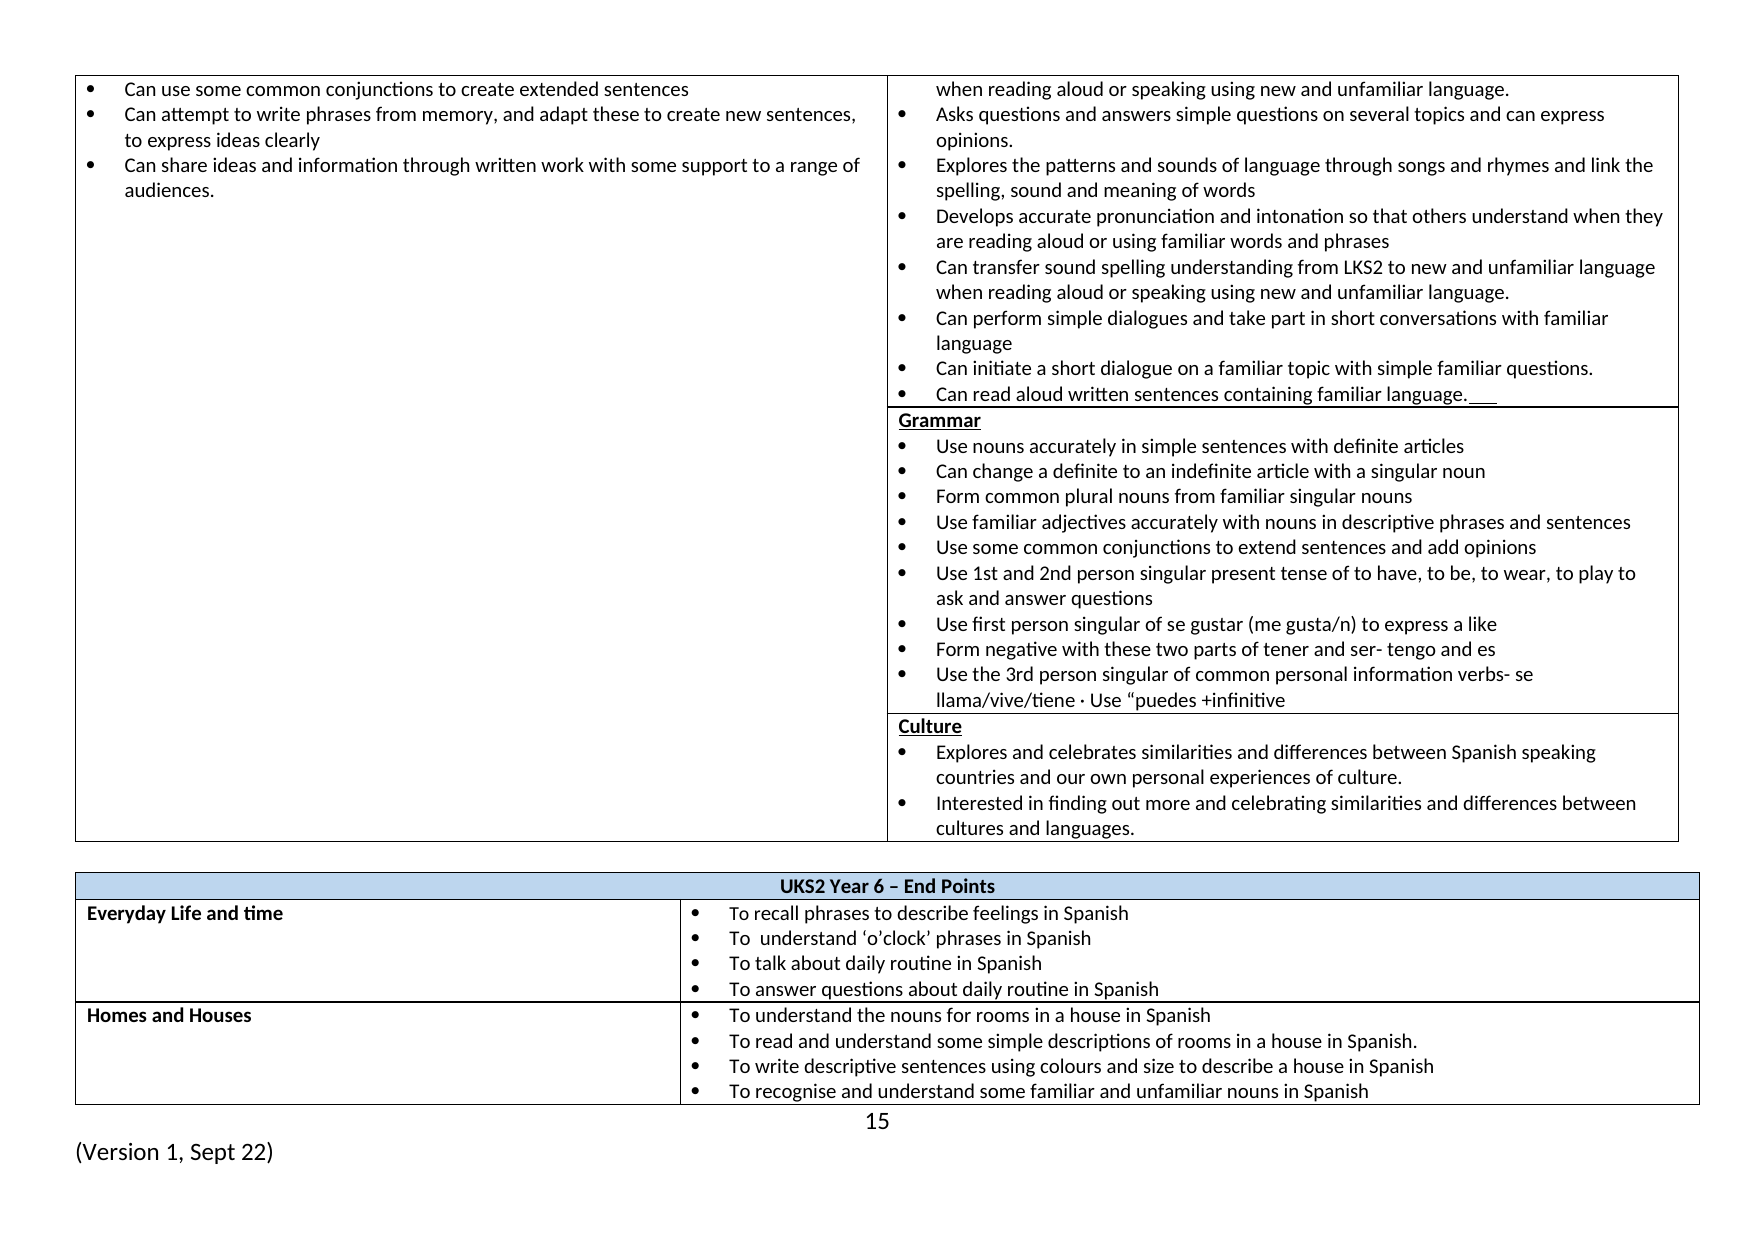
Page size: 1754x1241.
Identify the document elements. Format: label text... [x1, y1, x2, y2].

table_header UKS2 Year 6 – End Points [76, 873, 1699, 899]
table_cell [888, 76, 1678, 406]
table_cell Everyday Life and time [76, 900, 680, 1001]
table_cell Culture Explores and celebrates similarities and differences between Spanish speaking countries and our own personal experiences of culture. Interested in finding out more and celebrating similarities and differences between cultures and languages. [888, 714, 1678, 841]
table_cell To recall phrases to describe feelings in Spanish To understand ‘o’clock’ phrases in Spanish To talk about daily routine in Spanish To answer questions about daily routine in Spanish [681, 900, 1699, 1001]
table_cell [681, 1003, 1699, 1104]
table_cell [76, 76, 887, 841]
table_cell Grammar Use nouns accurately in simple sentences with definite articles Can change a definite to an indefinite article with a singular noun Form common plural nouns from familiar singular nouns Use familiar adjectives accurately with nouns in descriptive phrases and sentences Use some common conjunctions to extend sentences and add opinions Use 1st and 2nd person singular present tense of to have, to be, to wear, to play to ask and answer questions Use first person singular of se gustar (me gusta/n) to express a like Form negative with these two parts of tener and ser- tengo and es Use the 3rd person singular of common personal information verbs- se llama/vive/tiene · Use “puedes +infinitive [888, 408, 1678, 712]
table_cell Homes and Houses [76, 1003, 680, 1104]
